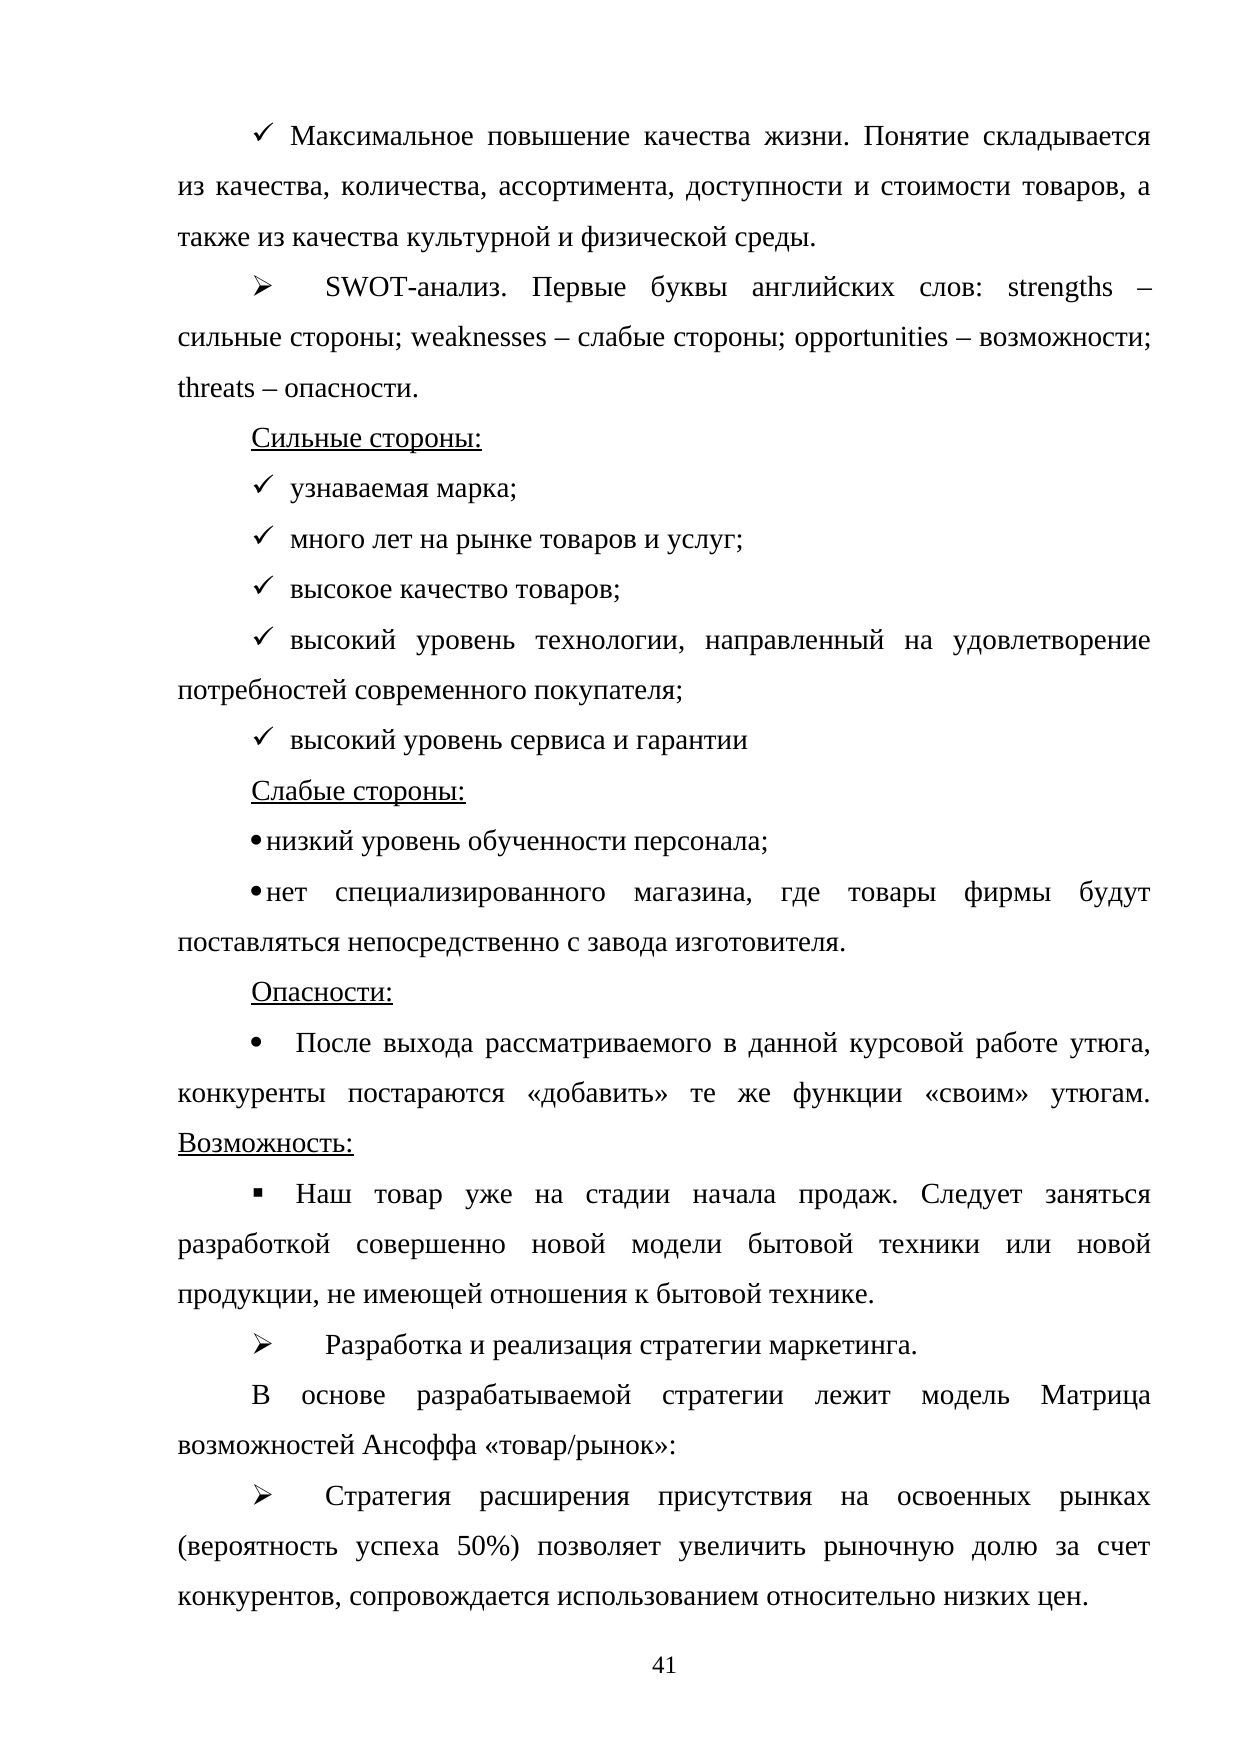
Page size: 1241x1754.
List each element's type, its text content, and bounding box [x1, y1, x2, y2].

list нет специализированного магазина, где товары фирмы будут поставляться непосредственно с завода изготовителя. [177, 874, 1152, 958]
list высокое качество товаров; [177, 571, 1152, 605]
list низкий уровень обученности персонала; [177, 823, 1152, 857]
list Максимальное повышение качества жизни. Понятие складывается из качества, количества, ассортимента, доступности и стоимости товаров, а также из качества культурной и физической среды. [177, 118, 1152, 252]
list много лет на рынке товаров и услуг; [177, 521, 1152, 554]
list высокий уровень технологии, направленный на удовлетворение потребностей современного покупателя; [177, 622, 1152, 706]
text Опасности: [177, 974, 1152, 1008]
text Слабые стороны: [177, 773, 1152, 806]
text В основе разрабатываемой стратегии лежит модель Матрица возможностей Ансоффа «товар/рынок»: [177, 1377, 1152, 1461]
list После выхода рассматриваемого в данной курсовой работе утюга, конкуренты постараются «добавить» те же функции «своим» утюгам. Возможность: [177, 1025, 1152, 1159]
list Наш товар уже на стадии начала продаж. Следует заняться разработкой совершенно новой модели бытовой техники или новой продукции, не имеющей отношения к бытовой технике. [177, 1176, 1152, 1310]
list Разработка и реализация стратегии маркетинга. [177, 1327, 1152, 1360]
list Стратегия расширения присутствия на освоенных рынках (вероятность успеха 50%) позволяет увеличить рыночную долю за счет конкурентов, сопровождается использованием относительно низких цен. [177, 1478, 1152, 1612]
text Сильные стороны: [177, 420, 1152, 454]
list SWOT-анализ. Первые буквы английских слов: strengths – сильные стороны; weaknesses – слабые стороны; opportunities – возможности; threats – опасности. [177, 269, 1152, 403]
list высокий уровень сервиса и гарантии [177, 722, 1152, 756]
list узнаваемая марка; [177, 471, 1152, 504]
